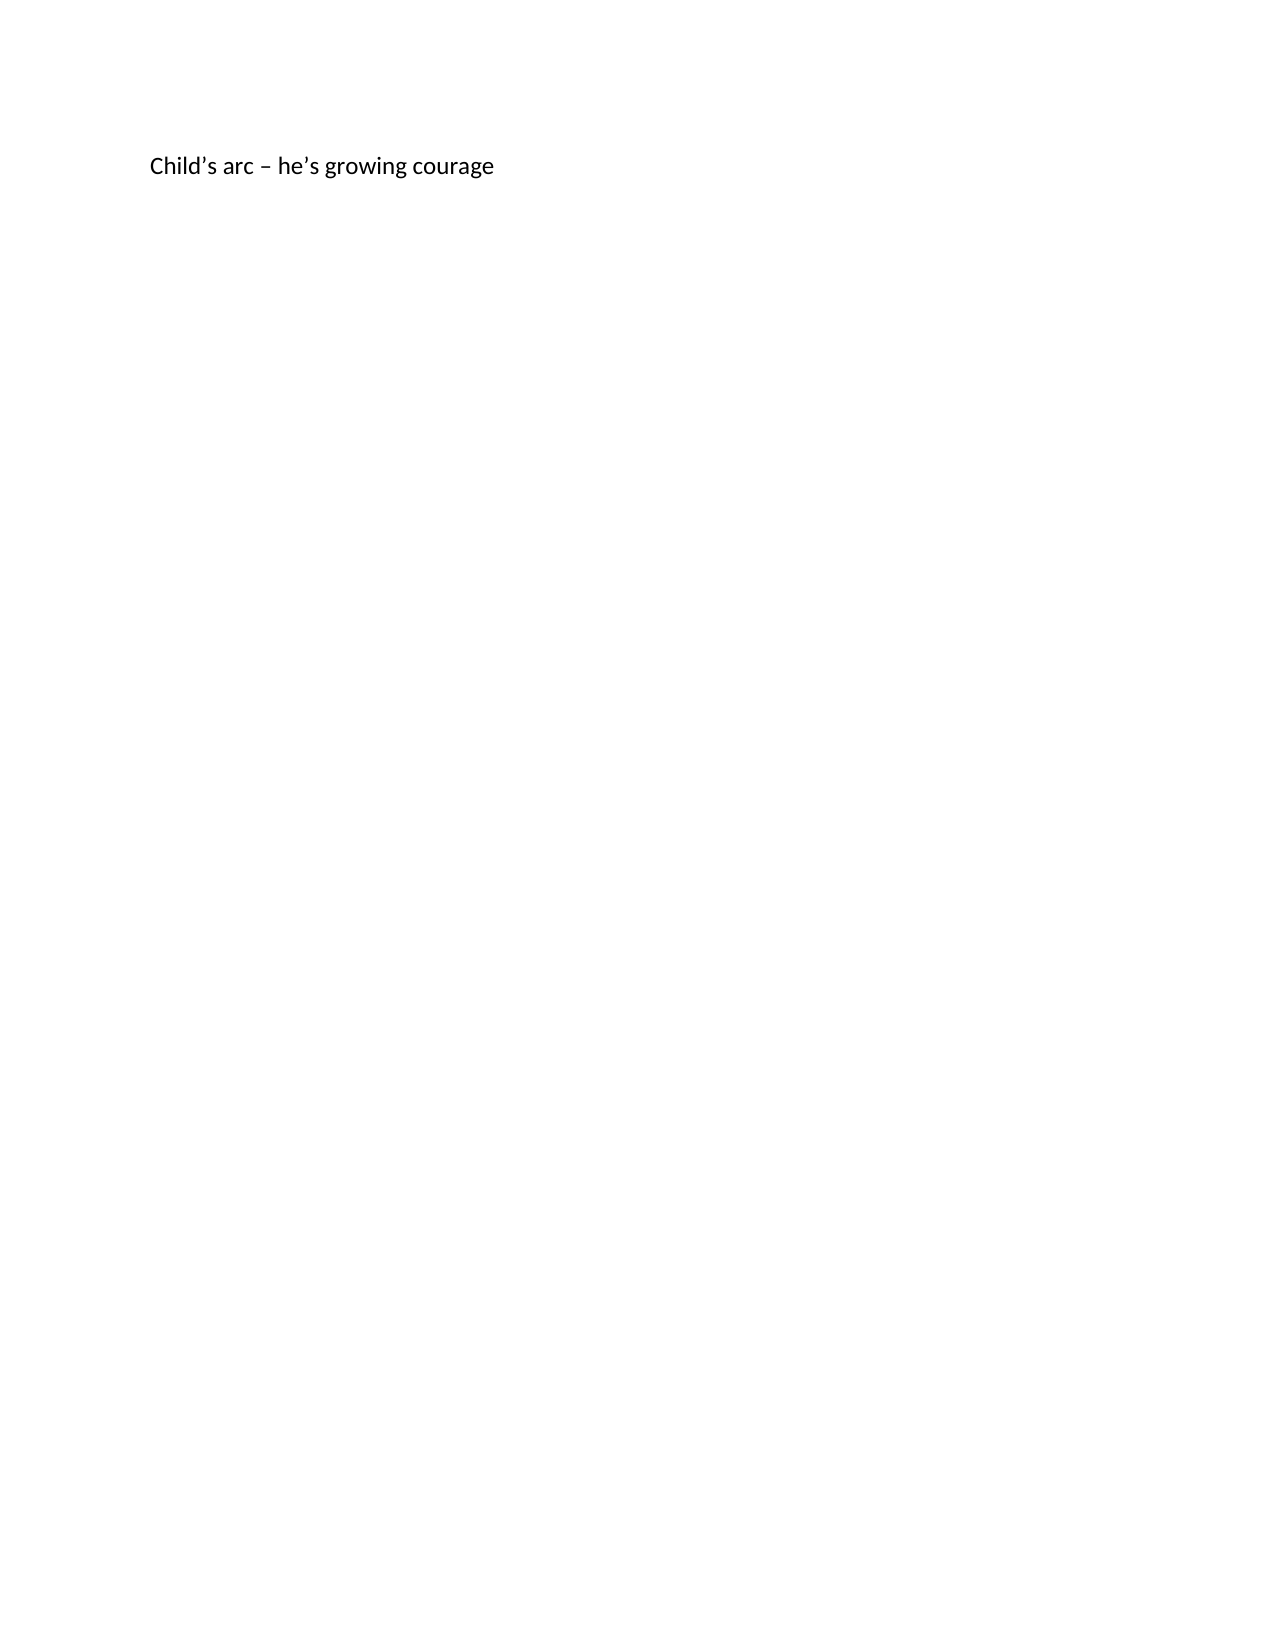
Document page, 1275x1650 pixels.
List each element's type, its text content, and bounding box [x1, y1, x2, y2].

text Child’s arc – he’s growing courage [150, 150, 1125, 181]
